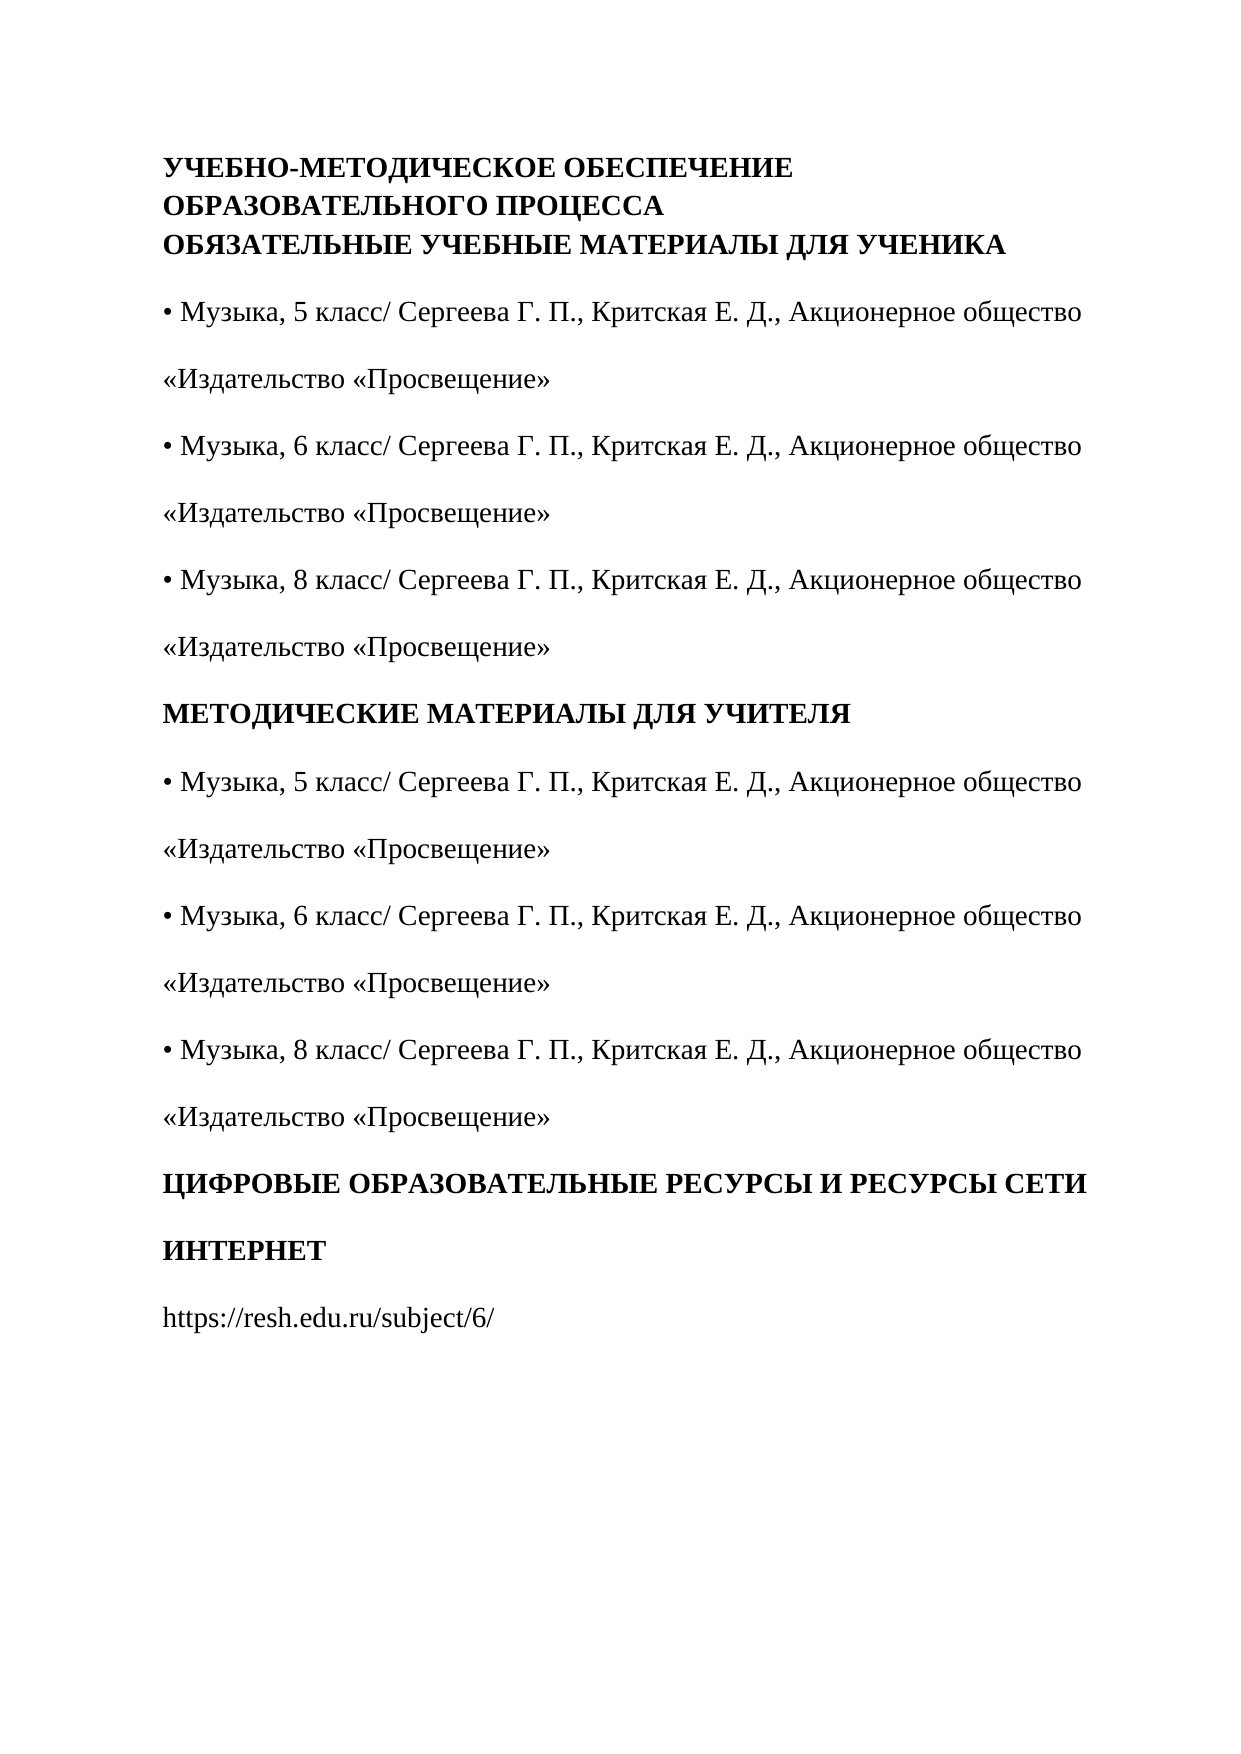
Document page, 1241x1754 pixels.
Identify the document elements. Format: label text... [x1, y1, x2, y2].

text • Музыка, 5 класс/ Сергеева Г. П., Критская Е. Д., Акционерное общество «Издательство «Просвещение»‌​ [162, 764, 1090, 864]
text • Музыка, 5 класс/ Сергеева Г. П., Критская Е. Д., Акционерное общество «Издательство «Просвещение»‌​ [162, 294, 1090, 395]
text МЕТОДИЧЕСКИЕ МАТЕРИАЛЫ ДЛЯ УЧИТЕЛЯ [162, 697, 1090, 730]
text • Музыка, 6 класс/ Сергеева Г. П., Критская Е. Д., Акционерное общество «Издательство «Просвещение»‌​ [162, 428, 1090, 529]
text • Музыка, 6 класс/ Сергеева Г. П., Критская Е. Д., Акционерное общество «Издательство «Просвещение»‌​ [162, 898, 1090, 998]
text ЦИФРОВЫЕ ОБРАЗОВАТЕЛЬНЫЕ РЕСУРСЫ И РЕСУРСЫ СЕТИ ИНТЕРНЕТ [162, 1166, 1090, 1267]
text • Музыка, 8 класс/ Сергеева Г. П., Критская Е. Д., Акционерное общество «Издательство «Просвещение»‌​ [162, 1032, 1090, 1133]
text ОБЯЗАТЕЛЬНЫЕ УЧЕБНЫЕ МАТЕРИАЛЫ ДЛЯ УЧЕНИКА [162, 227, 1090, 261]
text УЧЕБНО-МЕТОДИЧЕСКОЕ ОБЕСПЕЧЕНИЕ ОБРАЗОВАТЕЛЬНОГО ПРОЦЕССА [162, 150, 1090, 222]
text • Музыка, 8 класс/ Сергеева Г. П., Критская Е. Д., Акционерное общество «Издательство «Просвещение»‌​ [162, 562, 1090, 663]
text ‌https://resh.edu.ru/subject/6/‌​ [162, 1300, 1090, 1334]
